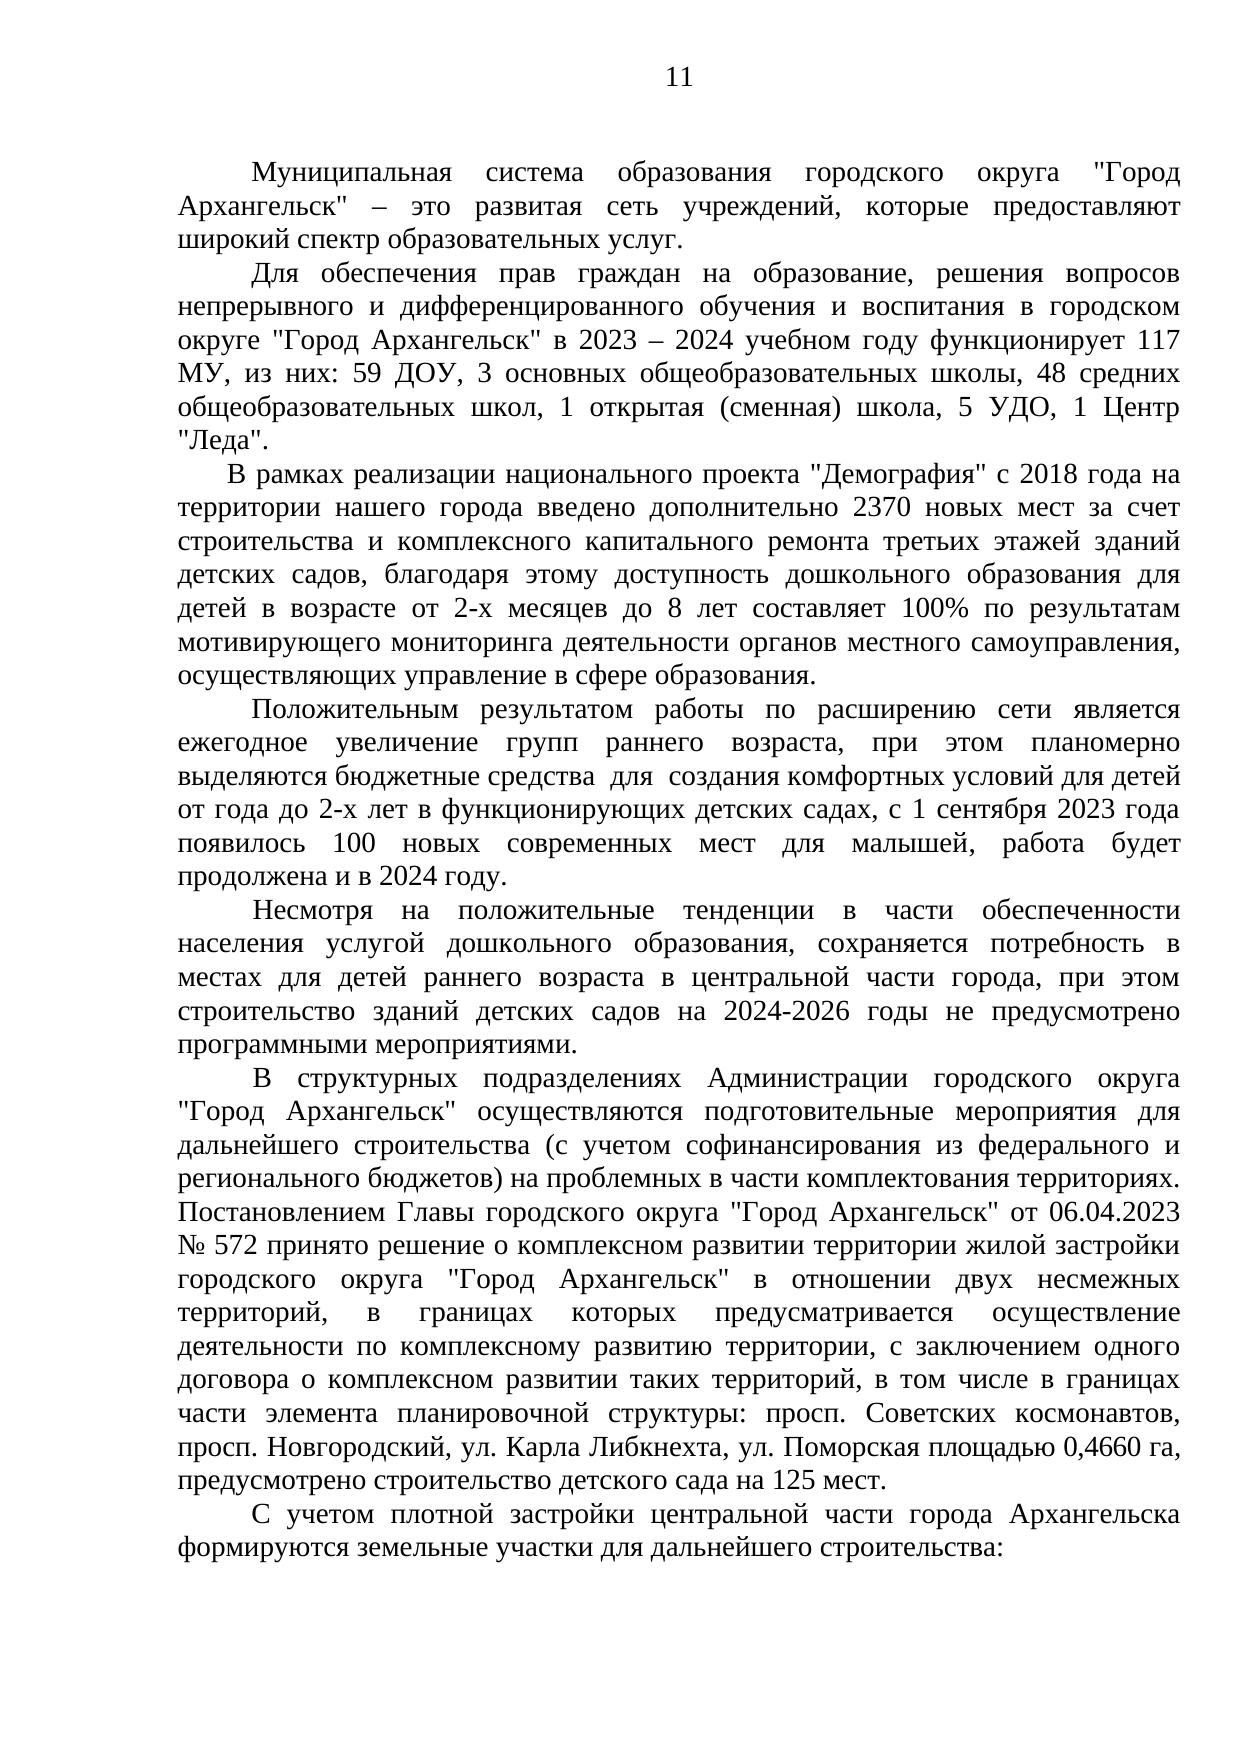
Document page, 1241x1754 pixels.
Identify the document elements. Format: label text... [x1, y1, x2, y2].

text В структурных подразделениях Администрации городского округа "Город Архангельск" осуществляются подготовительные мероприятия для дальнейшего строительства (с учетом софинансирования из федерального и регионального бюджетов) на проблемных в части комплектования территориях. Постановлением Главы городского округа "Город Архангельск" от 06.04.2023 № 572 принято решение о комплексном развитии территории жилой застройки городского округа "Город Архангельск" в отношении двух несмежных территорий, в границах которых предусматривается осуществление деятельности по комплексному развитию территории, с заключением одного договора о комплексном развитии таких территорий, в том числе в границах части элемента планировочной структуры: просп. Советских космонавтов, просп. Новгородский, ул. Карла Либкнехта, ул. Поморская площадью 0,4660 га, предусмотрено строительство детского сада на 125 мест. [177, 1060, 1181, 1496]
text Несмотря на положительные тенденции в части обеспеченности населения услугой дошкольного образования, сохраняется потребность в местах для детей раннего возраста в центральной части города, при этом строительство зданий детских садов на 2024-2026 годы не предусмотрено программными мероприятиями. [177, 892, 1181, 1060]
text Положительным результатом работы по расширению сети является ежегодное увеличение групп раннего возраста, при этом планомерно выделяются бюджетные средства для создания комфортных условий для детей от года до 2-х лет в функционирующих детских садах, с 1 сентября 2023 года появилось 100 новых современных мест для малышей, работа будет продолжена и в 2024 году. [177, 691, 1181, 892]
text С учетом плотной застройки центральной части города Архангельска формируются земельные участки для дальнейшего строительства: [177, 1496, 1181, 1563]
text Муниципальная система образования городского округа "Город Архангельск" – это развитая сеть учреждений, которые предоставляют широкий спектр образовательных услуг. [177, 154, 1181, 255]
text Для обеспечения прав граждан на образование, решения вопросов непрерывного и дифференцированного обучения и воспитания в городском округе "Город Архангельск" в 2023 – 2024 учебном году функционирует 117 МУ, из них: 59 ДОУ, 3 основных общеобразовательных школы, 48 средних общеобразовательных школ, 1 открытая (сменная) школа, 5 УДО, 1 Центр "Леда". [177, 255, 1181, 456]
text В рамках реализации национального проекта "Демография" с 2018 года на территории нашего города введено дополнительно 2370 новых мест за счет строительства и комплексного капитального ремонта третьих этажей зданий детских садов, благодаря этому доступность дошкольного образования для детей в возрасте от 2-х месяцев до 8 лет составляет 100% по результатам мотивирующего мониторинга деятельности органов местного самоуправления, осуществляющих управление в сфере образования. [177, 456, 1181, 691]
